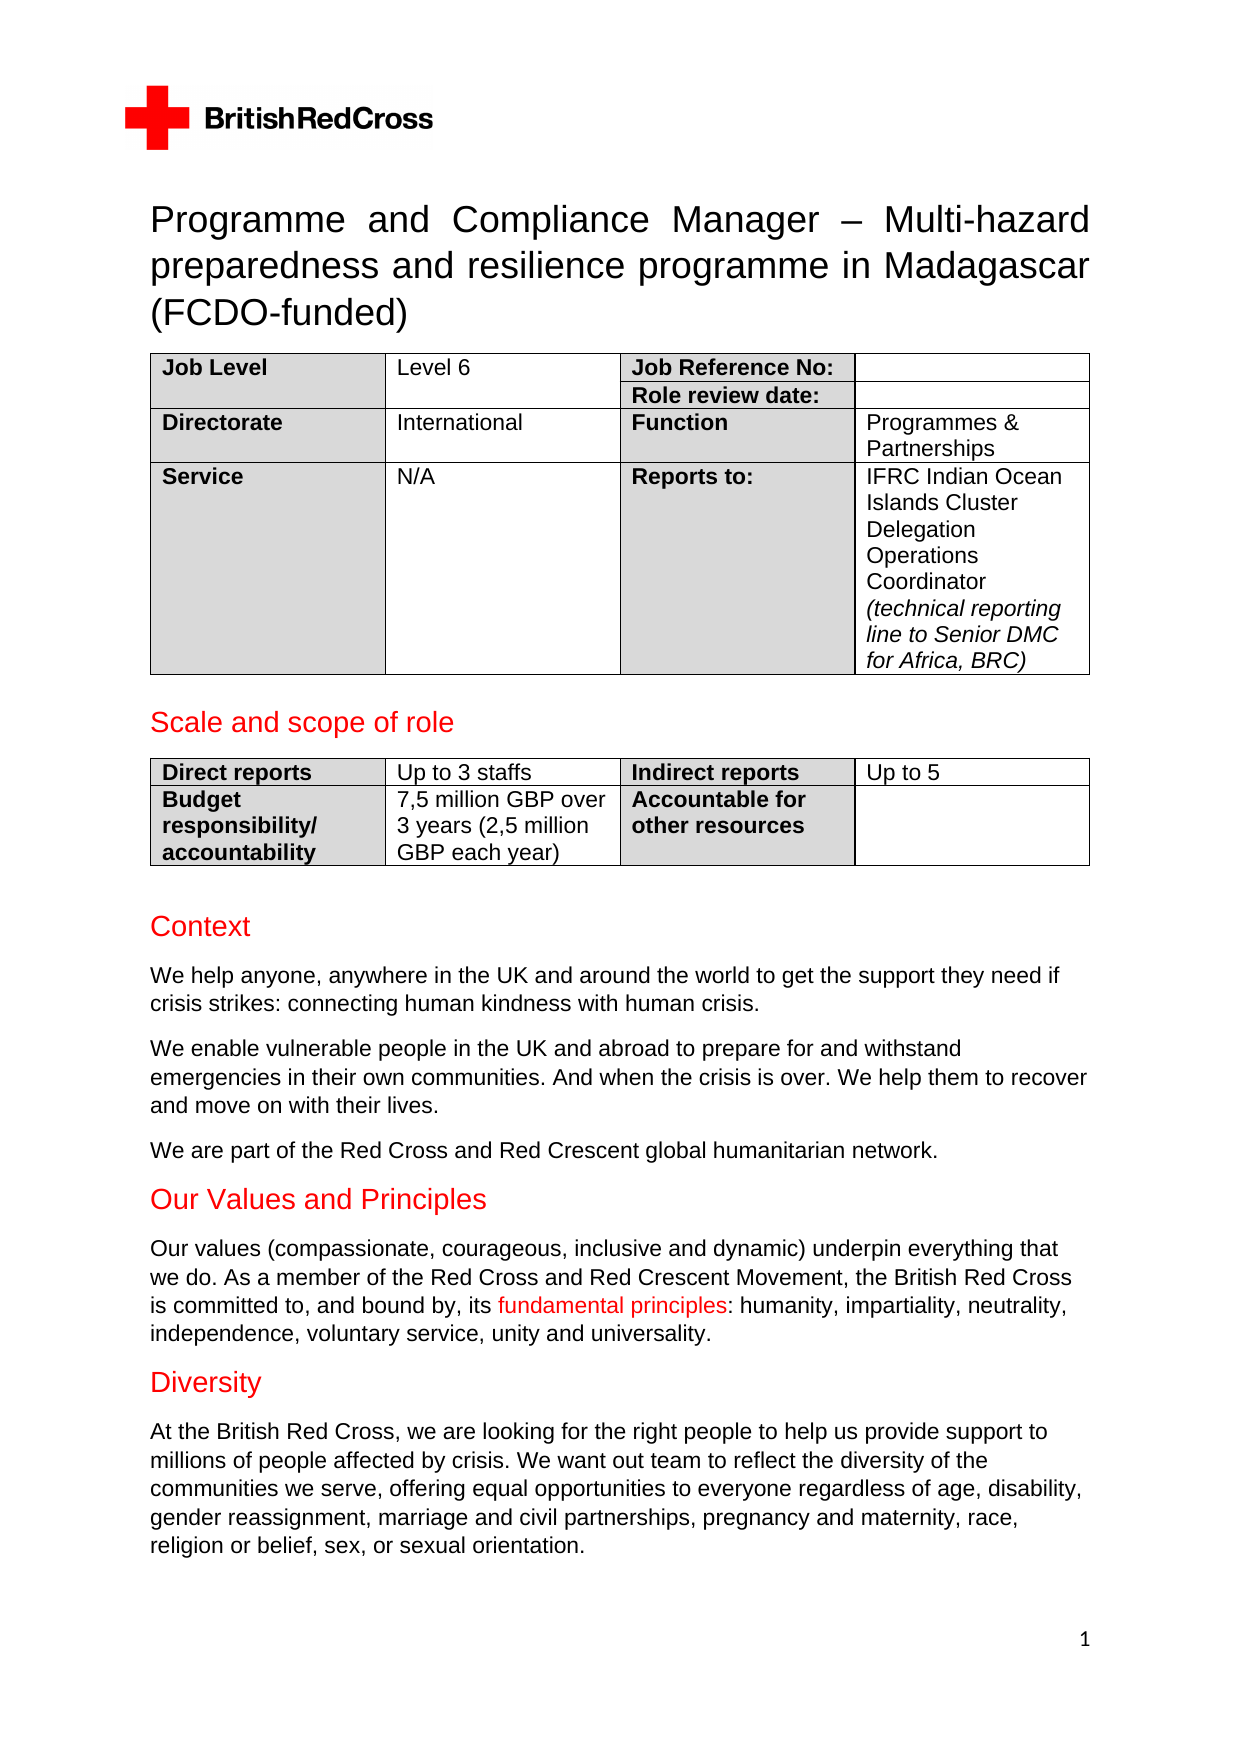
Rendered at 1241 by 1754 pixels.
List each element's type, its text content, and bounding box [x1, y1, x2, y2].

table_cell [856, 786, 1089, 865]
table_cell [856, 382, 1089, 408]
table_cell Programmes & Partnerships [856, 409, 1089, 462]
text Our Values and Principles [150, 1182, 1090, 1216]
text Scale and scope of role [150, 705, 1090, 738]
table_cell Directorate [151, 409, 385, 462]
table_cell Reports to: [621, 463, 854, 674]
table_header Level 6 [386, 354, 620, 408]
table_header Up to 3 staffs [386, 759, 620, 785]
table_header [856, 354, 1089, 381]
table_cell Service [151, 463, 385, 674]
text We enable vulnerable people in the UK and abroad to prepare for and withstand emergencies in their own communities. And when the crisis is over. We help them to recover and move on with their lives. [150, 1035, 1090, 1118]
text At the British Red Cross, we are looking for the right people to help us provide support to millions of people affected by crisis. We want out team to reflect the diversity of the communities we serve, offering equal opportunities to everyone regardless of age, disability, gender reassignment, marriage and civil partnerships, pregnancy and maternity, race, religion or belief, sex, or sexual orientation. [150, 1418, 1090, 1558]
table_header Job Reference No: [621, 354, 854, 381]
text We help anyone, anywhere in the UK and around the world to get the support they need if crisis strikes: connecting human kindness with human crisis. [150, 962, 1090, 1016]
table_cell N/A [386, 463, 620, 674]
text Our values (compassionate, courageous, inclusive and dynamic) underpin everything that we do. As a member of the Red Cross and Red Crescent Movement, the British Red Cross is committed to, and bound by, its fundamental principles: humanity, impartiality, neutrality, independence, voluntary service, unity and universality. [150, 1235, 1090, 1347]
table_cell International [386, 409, 620, 462]
table_header Up to 5 [856, 759, 1089, 785]
table_cell Accountable for other resources [621, 786, 854, 865]
table_cell 7,5 million GBP over 3 years (2,5 million GBP each year) [386, 786, 620, 865]
table_cell Budget responsibility/ accountability [151, 786, 385, 865]
text Context [150, 909, 1090, 942]
table_header Indirect reports [621, 759, 854, 785]
table_cell Role review date: [621, 382, 854, 408]
table_cell Function [621, 409, 854, 462]
table_header Direct reports [151, 759, 385, 785]
text Programme and Compliance Manager – Multi-hazard preparedness and resilience programme in Madagascar (FCDO-funded) [150, 197, 1090, 333]
picture [125, 85, 433, 150]
table_cell IFRC Indian Ocean Islands Cluster Delegation Operations Coordinator (technical reporting line to Senior DMC for Africa, BRC) [856, 463, 1089, 674]
text We are part of the Red Cross and Red Crescent global humanitarian network. [150, 1137, 1090, 1163]
table_header Job Level [151, 354, 385, 408]
text Diversity [150, 1365, 1090, 1399]
